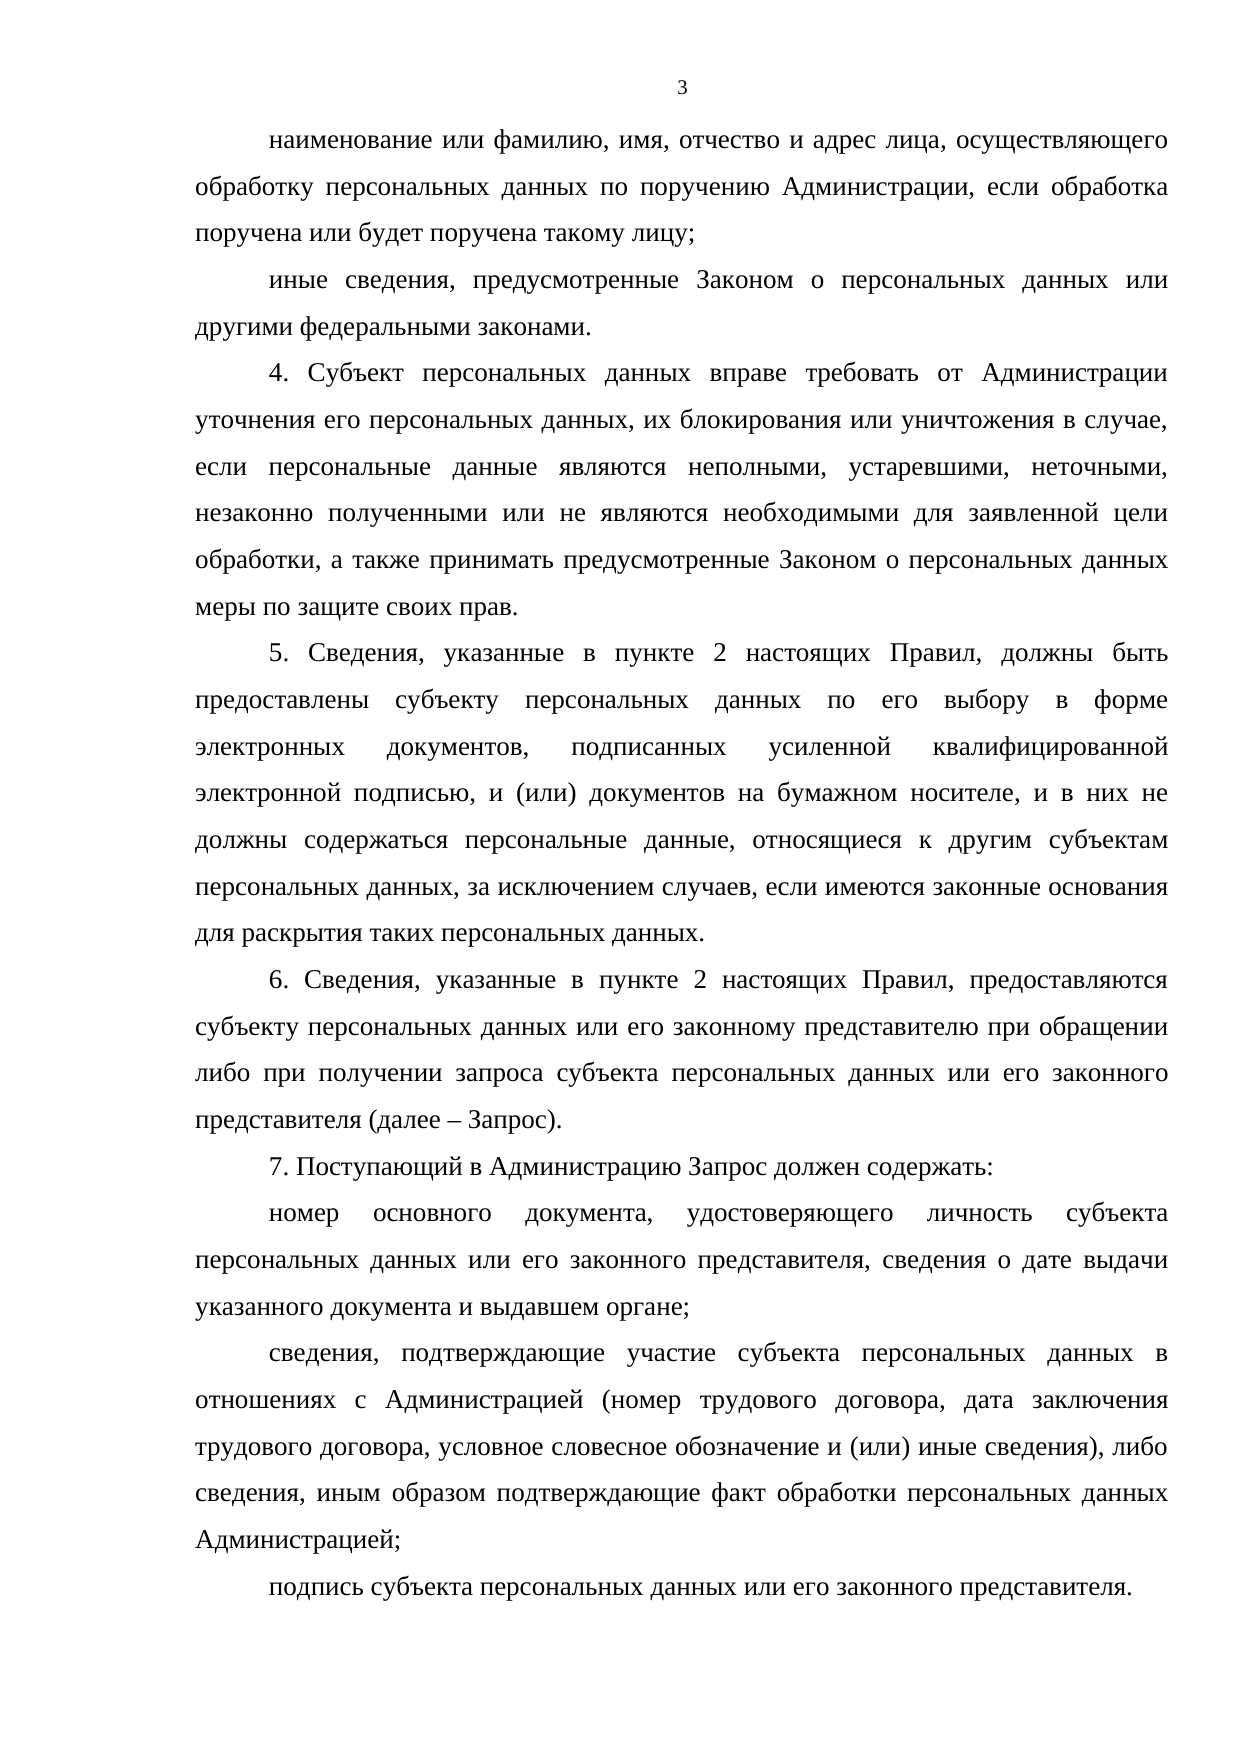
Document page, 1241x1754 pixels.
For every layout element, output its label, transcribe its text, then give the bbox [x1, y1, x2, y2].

text 5. Сведения, указанные в пункте 2 настоящих Правил, должны быть предоставлены субъекту персональных данных по его выбору в форме электронных документов, подписанных усиленной квалифицированной электронной подписью, и (или) документов на бумажном носителе, и в них не должны содержаться персональные данные, относящиеся к другим субъектам персональных данных, за исключением случаев, если имеются законные основания для раскрытия таких персональных данных. [195, 636, 1169, 948]
text подпись субъекта персональных данных или его законного представителя. [195, 1570, 1169, 1601]
text 4. Субъект персональных данных вправе требовать от Администрации уточнения его персональных данных, их блокирования или уничтожения в случае, если персональные данные являются неполными, устаревшими, неточными, незаконно полученными или не являются необходимыми для заявленной цели обработки, а также принимать предусмотренные Законом о персональных данных меры по защите своих прав. [195, 356, 1169, 621]
text иные сведения, предусмотренные Законом о персональных данных или другими федеральными законами. [195, 263, 1169, 341]
text наименование или фамилию, имя, отчество и адрес лица, осуществляющего обработку персональных данных по поручению Администрации, если обработка поручена или будет поручена такому лицу; [195, 123, 1169, 248]
text сведения, подтверждающие участие субъекта персональных данных в отношениях с Администрацией (номер трудового договора, дата заключения трудового договора, условное словесное обозначение и (или) иные сведения), либо сведения, иным образом подтверждающие факт обработки персональных данных Администрацией; [195, 1336, 1169, 1554]
text 7. Поступающий в Администрацию Запрос должен содержать: [195, 1150, 1169, 1181]
text номер основного документа, удостоверяющего личность субъекта персональных данных или его законного представителя, сведения о дате выдачи указанного документа и выдавшем органе; [195, 1196, 1169, 1321]
text 6. Сведения, указанные в пункте 2 настоящих Правил, предоставляются субъекту персональных данных или его законному представителю при обращении либо при получении запроса субъекта персональных данных или его законного представителя (далее – Запрос). [195, 963, 1169, 1134]
